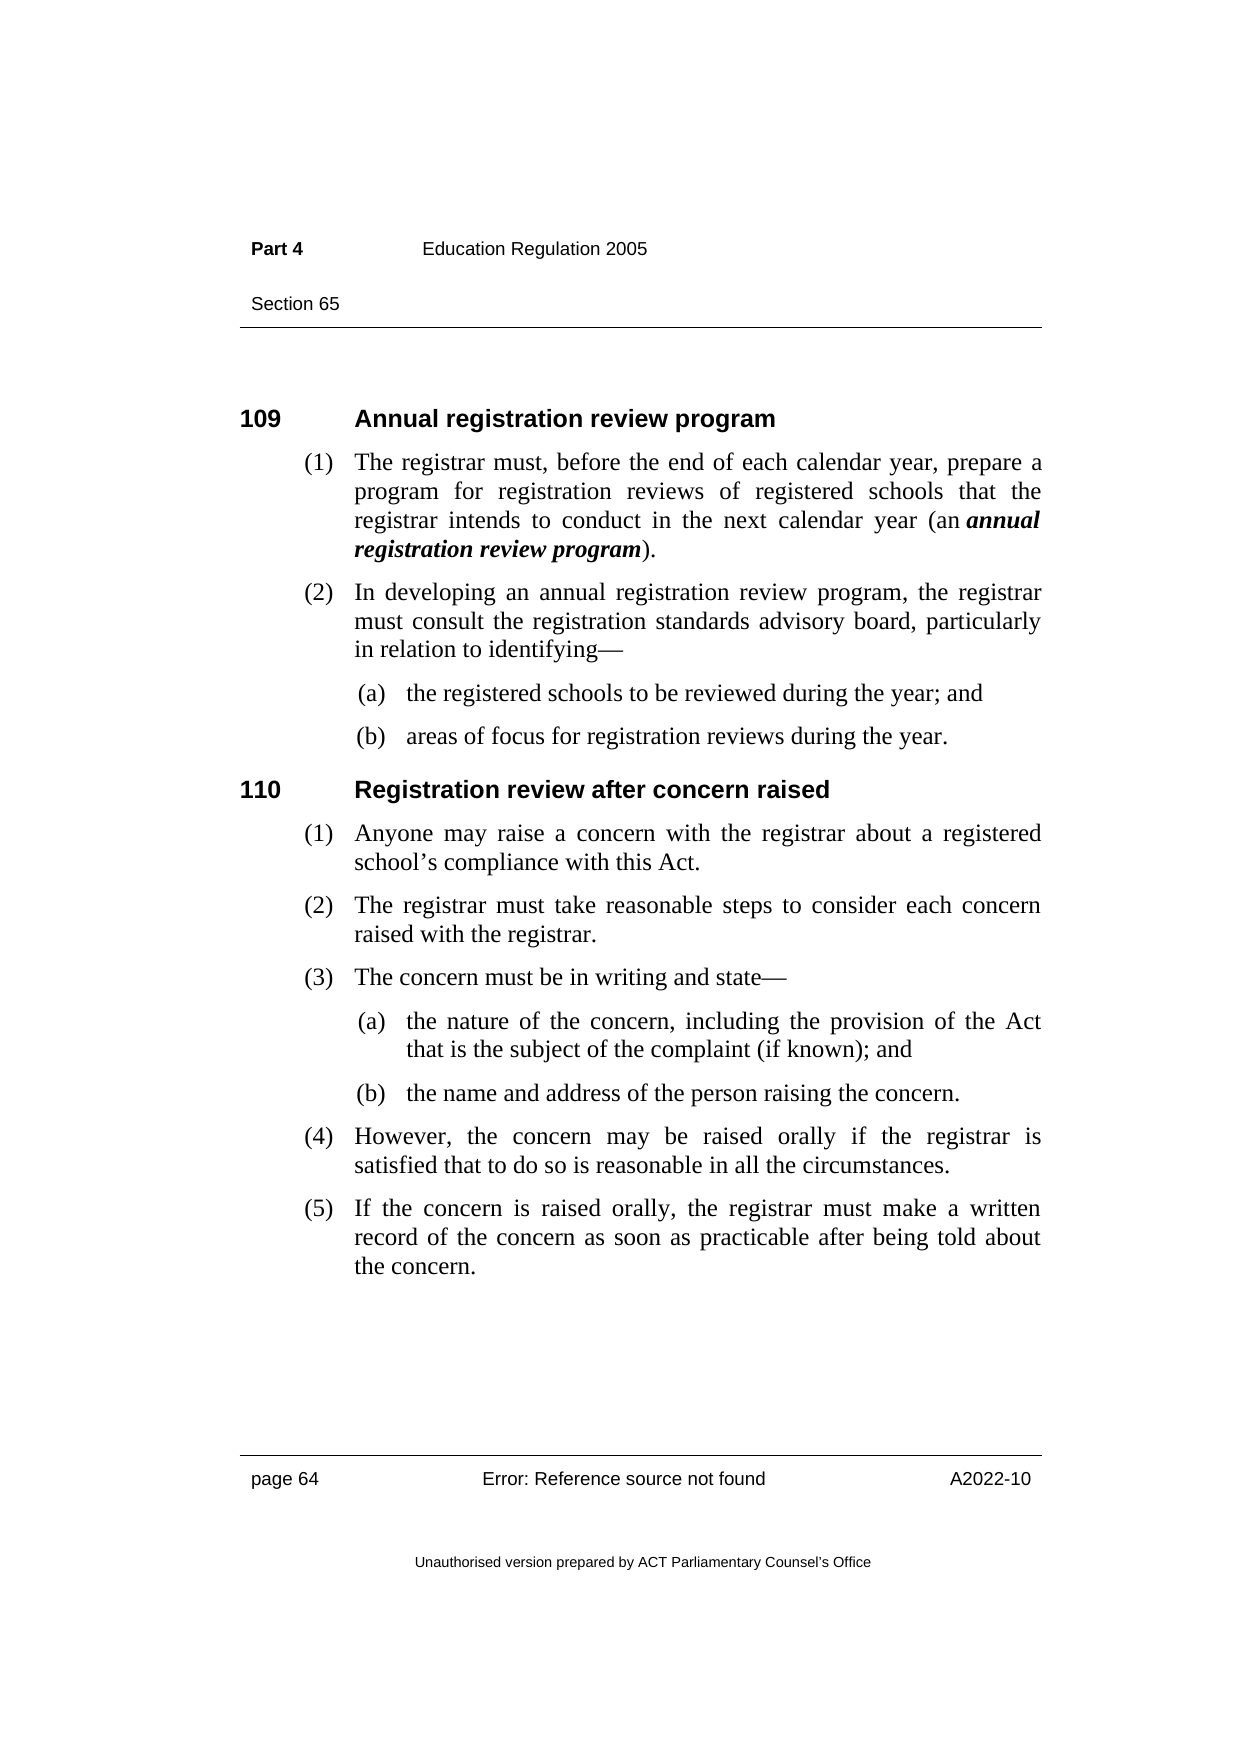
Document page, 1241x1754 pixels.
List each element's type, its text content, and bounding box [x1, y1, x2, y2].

text (b) the name and address of the person raising the concern. [239, 1078, 1042, 1107]
text 109 Annual registration review program [239, 404, 1042, 433]
text (a) the registered schools to be reviewed during the year; and [239, 678, 1042, 707]
text (b) areas of focus for registration reviews during the year. [239, 721, 1042, 750]
text (5) If the concern is raised orally, the registrar must make a written record of the concern as soon as practicable after being told about the concern. [239, 1193, 1042, 1279]
text (1) Anyone may raise a concern with the registrar about a registered school’s compliance with this Act. [239, 818, 1042, 876]
text (2) The registrar must take reasonable steps to consider each concern raised with the registrar. [239, 890, 1042, 948]
text 110 Registration review after concern raised [239, 775, 1042, 804]
text (4) However, the concern may be raised orally if the registrar is satisfied that to do so is reasonable in all the circumstances. [239, 1121, 1042, 1179]
text (1) The registrar must, before the end of each calendar year, prepare a program for registration reviews of registered schools that the registrar intends to conduct in the next calendar year (an annual registration review program). [239, 447, 1042, 562]
text (3) The concern must be in writing and state— [239, 962, 1042, 991]
text (2) In developing an annual registration review program, the registrar must consult the registration standards advisory board, particularly in relation to identifying— [239, 577, 1042, 663]
text (a) the nature of the concern, including the provision of the Act that is the subject of the complaint (if known); and [239, 1006, 1042, 1063]
